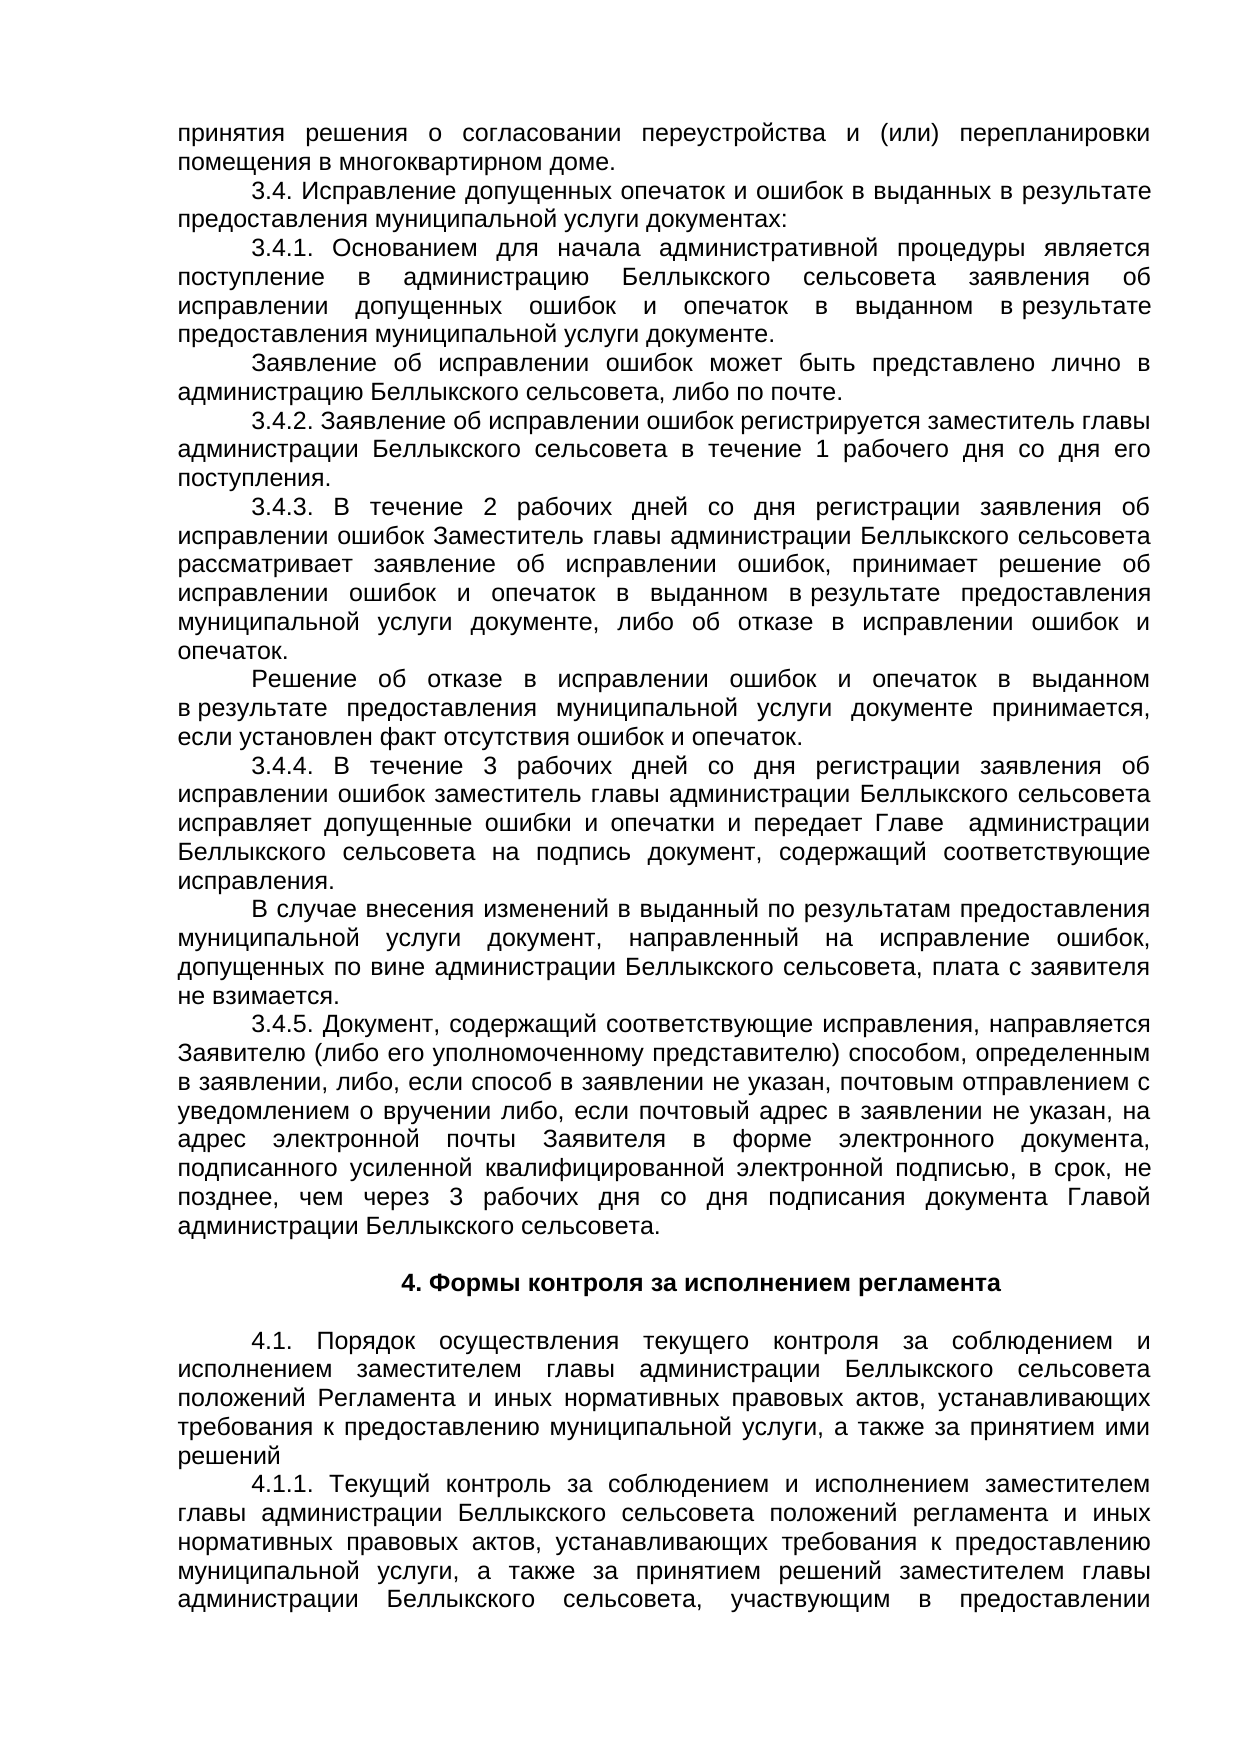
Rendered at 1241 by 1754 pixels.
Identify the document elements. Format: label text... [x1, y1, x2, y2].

list 4. Формы контроля за исполнением регламента [251, 1268, 1152, 1297]
list 3.4.4. В течение 3 рабочих дней со дня регистрации заявления об исправлении ошибок заместитель главы администрации Беллыкского сельсовета исправляет допущенные ошибки и опечатки и передает Главе администрации Беллыкского сельсовета на подпись документ, содержащий соответствующие исправления. [177, 751, 1152, 894]
text Заявление об исправлении ошибок может быть представлено лично в администрацию Беллыкского сельсовета, либо по почте. [177, 348, 1152, 406]
list Решение об отказе в исправлении ошибок и опечаток в выданном в результате предоставления муниципальной услуги документе принимается, если установлен факт отсутствия ошибок и опечаток. [177, 664, 1152, 751]
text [177, 1469, 1152, 1613]
text 3.4. Исправление допущенных опечаток и ошибок в выданных в результате предоставления муниципальной услуги документах: [177, 176, 1152, 233]
text 4.1. Порядок осуществления текущего контроля за соблюдением и исполнением заместителем главы администрации Беллыкского сельсовета положений Регламента и иных нормативных правовых актов, устанавливающих требования к предоставлению муниципальной услуги, а также за принятием ими решений [177, 1326, 1152, 1469]
text 3.4.3. В течение 2 рабочих дней со дня регистрации заявления об исправлении ошибок Заместитель главы администрации Беллыкского сельсовета рассматривает заявление об исправлении ошибок, принимает решение об исправлении ошибок и опечаток в выданном в результате предоставления муниципальной услуги документе, либо об отказе в исправлении ошибок и опечаток. [177, 492, 1152, 664]
text 3.4.2. Заявление об исправлении ошибок регистрируется заместитель главы администрации Беллыкского сельсовета в течение 1 рабочего дня со дня его поступления. [177, 406, 1152, 492]
text 3.4.5. Документ, содержащий соответствующие исправления, направляется Заявителю (либо его уполномоченному представителю) способом, определенным в заявлении, либо, если способ в заявлении не указан, почтовым отправлением с уведомлением о вручении либо, если почтовый адрес в заявлении не указан, на адрес электронной почты Заявителя в форме электронного документа, подписанного усиленной квалифицированной электронной подписью, в срок, не позднее, чем через 3 рабочих дня со дня подписания документа Главой администрации Беллыкского сельсовета. [177, 1009, 1152, 1239]
text 3.4.1. Основанием для начала административной процедуры является поступление в администрацию Беллыкского сельсовета заявления об исправлении допущенных ошибок и опечаток в выданном в результате предоставления муниципальной услуги документе. [177, 233, 1152, 348]
text В случае внесения изменений в выданный по результатам предоставления муниципальной услуги документ, направленный на исправление ошибок, допущенных по вине администрации Беллыкского сельсовета, плата с заявителя не взимается. [177, 894, 1152, 1009]
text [177, 118, 1152, 176]
